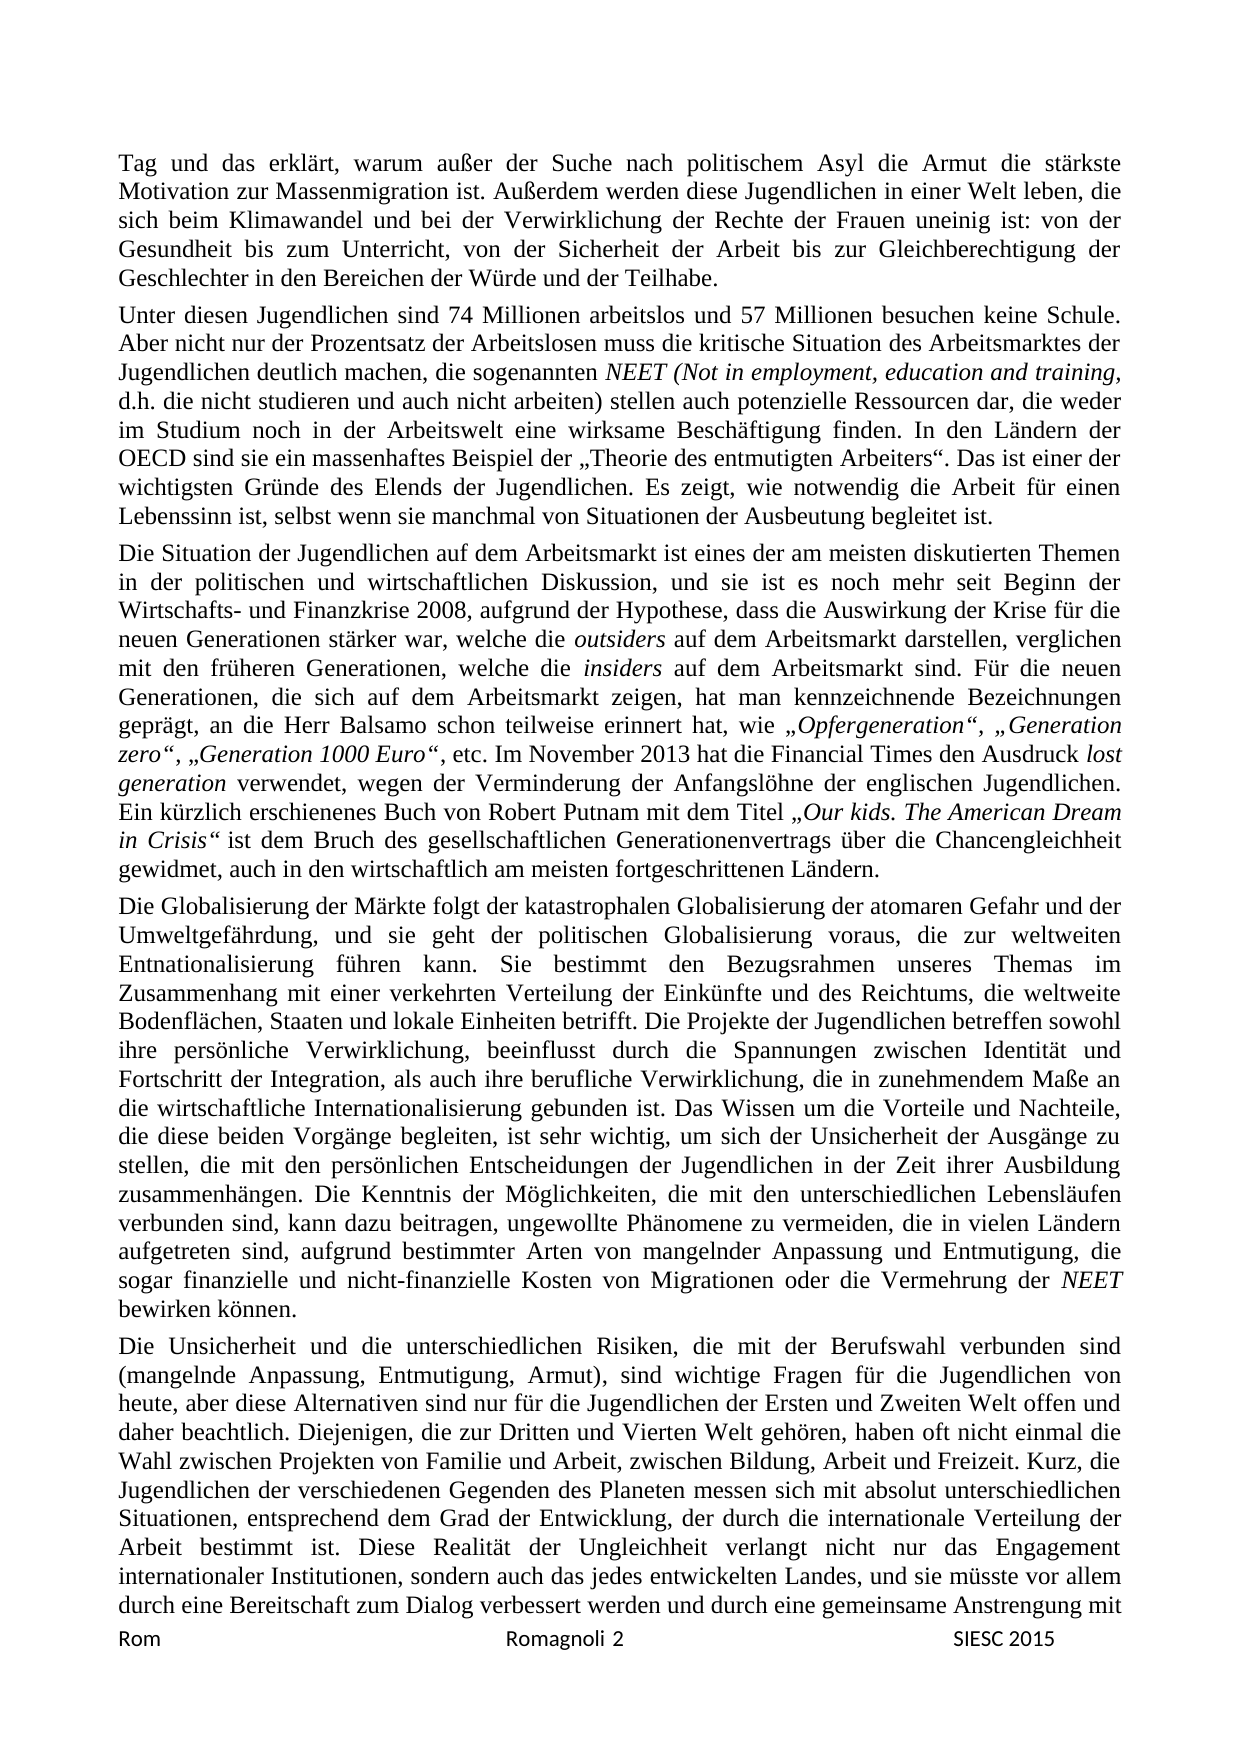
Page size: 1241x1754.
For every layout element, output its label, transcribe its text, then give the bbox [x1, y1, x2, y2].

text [118, 148, 1122, 291]
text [118, 1331, 1122, 1618]
text Unter diesen Jugendlichen sind 74 Millionen arbeitslos und 57 Millionen besuchen keine Schule. Aber nicht nur der Prozentsatz der Arbeitslosen muss die kritische Situation des Arbeitsmarktes der Jugendlichen deutlich machen, die sogenannten NEET (Not in employment, education and training, d.h. die nicht studieren und auch nicht arbeiten) stellen auch potenzielle Ressourcen dar, die weder im Studium noch in der Arbeitswelt eine wirksame Beschäftigung finden. In den Ländern der OECD sind sie ein massenhaftes Beispiel der „Theorie des entmutigten Arbeiters“. Das ist einer der wichtigsten Gründe des Elends der Jugendlichen. Es zeigt, wie notwendig die Arbeit für einen Lebenssinn ist, selbst wenn sie manchmal von Situationen der Ausbeutung begleitet ist. [118, 300, 1122, 530]
text Die Globalisierung der Märkte folgt der katastrophalen Globalisierung der atomaren Gefahr und der Umweltgefährdung, und sie geht der politischen Globalisierung voraus, die zur weltweiten Entnationalisierung führen kann. Sie bestimmt den Bezugsrahmen unseres Themas im Zusammenhang mit einer verkehrten Verteilung der Einkünfte und des Reichtums, die weltweite Bodenflächen, Staaten und lokale Einheiten betrifft. Die Projekte der Jugendlichen betreffen sowohl ihre persönliche Verwirklichung, beeinflusst durch die Spannungen zwischen Identität und Fortschritt der Integration, als auch ihre berufliche Verwirklichung, die in zunehmendem Maße an die wirtschaftliche Internationalisierung gebunden ist. Das Wissen um die Vorteile und Nachteile, die diese beiden Vorgänge begleiten, ist sehr wichtig, um sich der Unsicherheit der Ausgänge zu stellen, die mit den persönlichen Entscheidungen der Jugendlichen in der Zeit ihrer Ausbildung zusammenhängen. Die Kenntnis der Möglichkeiten, die mit den unterschiedlichen Lebensläufen verbunden sind, kann dazu beitragen, ungewollte Phänomene zu vermeiden, die in vielen Ländern aufgetreten sind, aufgrund bestimmter Arten von mangelnder Anpassung und Entmutigung, die sogar finanzielle und nicht-finanzielle Kosten von Migrationen oder die Vermehrung der NEET bewirken können. [118, 891, 1122, 1323]
text Die Situation der Jugendlichen auf dem Arbeitsmarkt ist eines der am meisten diskutierten Themen in der politischen und wirtschaftlichen Diskussion, und sie ist es noch mehr seit Beginn der Wirtschafts- und Finanzkrise 2008, aufgrund der Hypothese, dass die Auswirkung der Krise für die neuen Generationen stärker war, welche die outsiders auf dem Arbeitsmarkt darstellen, verglichen mit den früheren Generationen, welche die insiders auf dem Arbeitsmarkt sind. Für die neuen Generationen, die sich auf dem Arbeitsmarkt zeigen, hat man kennzeichnende Bezeichnungen geprägt, an die Herr Balsamo schon teilweise erinnert hat, wie „Opfergeneration“, „Generation zero“, „Generation 1000 Euro“, etc. Im November 2013 hat die Financial Times den Ausdruck lost generation verwendet, wegen der Verminderung der Anfangslöhne der englischen Jugendlichen. Ein kürzlich erschienenes Buch von Robert Putnam mit dem Titel „Our kids. The American Dream in Crisis“ ist dem Bruch des gesellschaftlichen Generationenvertrags über die Chancengleichheit gewidmet, auch in den wirtschaftlich am meisten fortgeschrittenen Ländern. [118, 538, 1122, 883]
